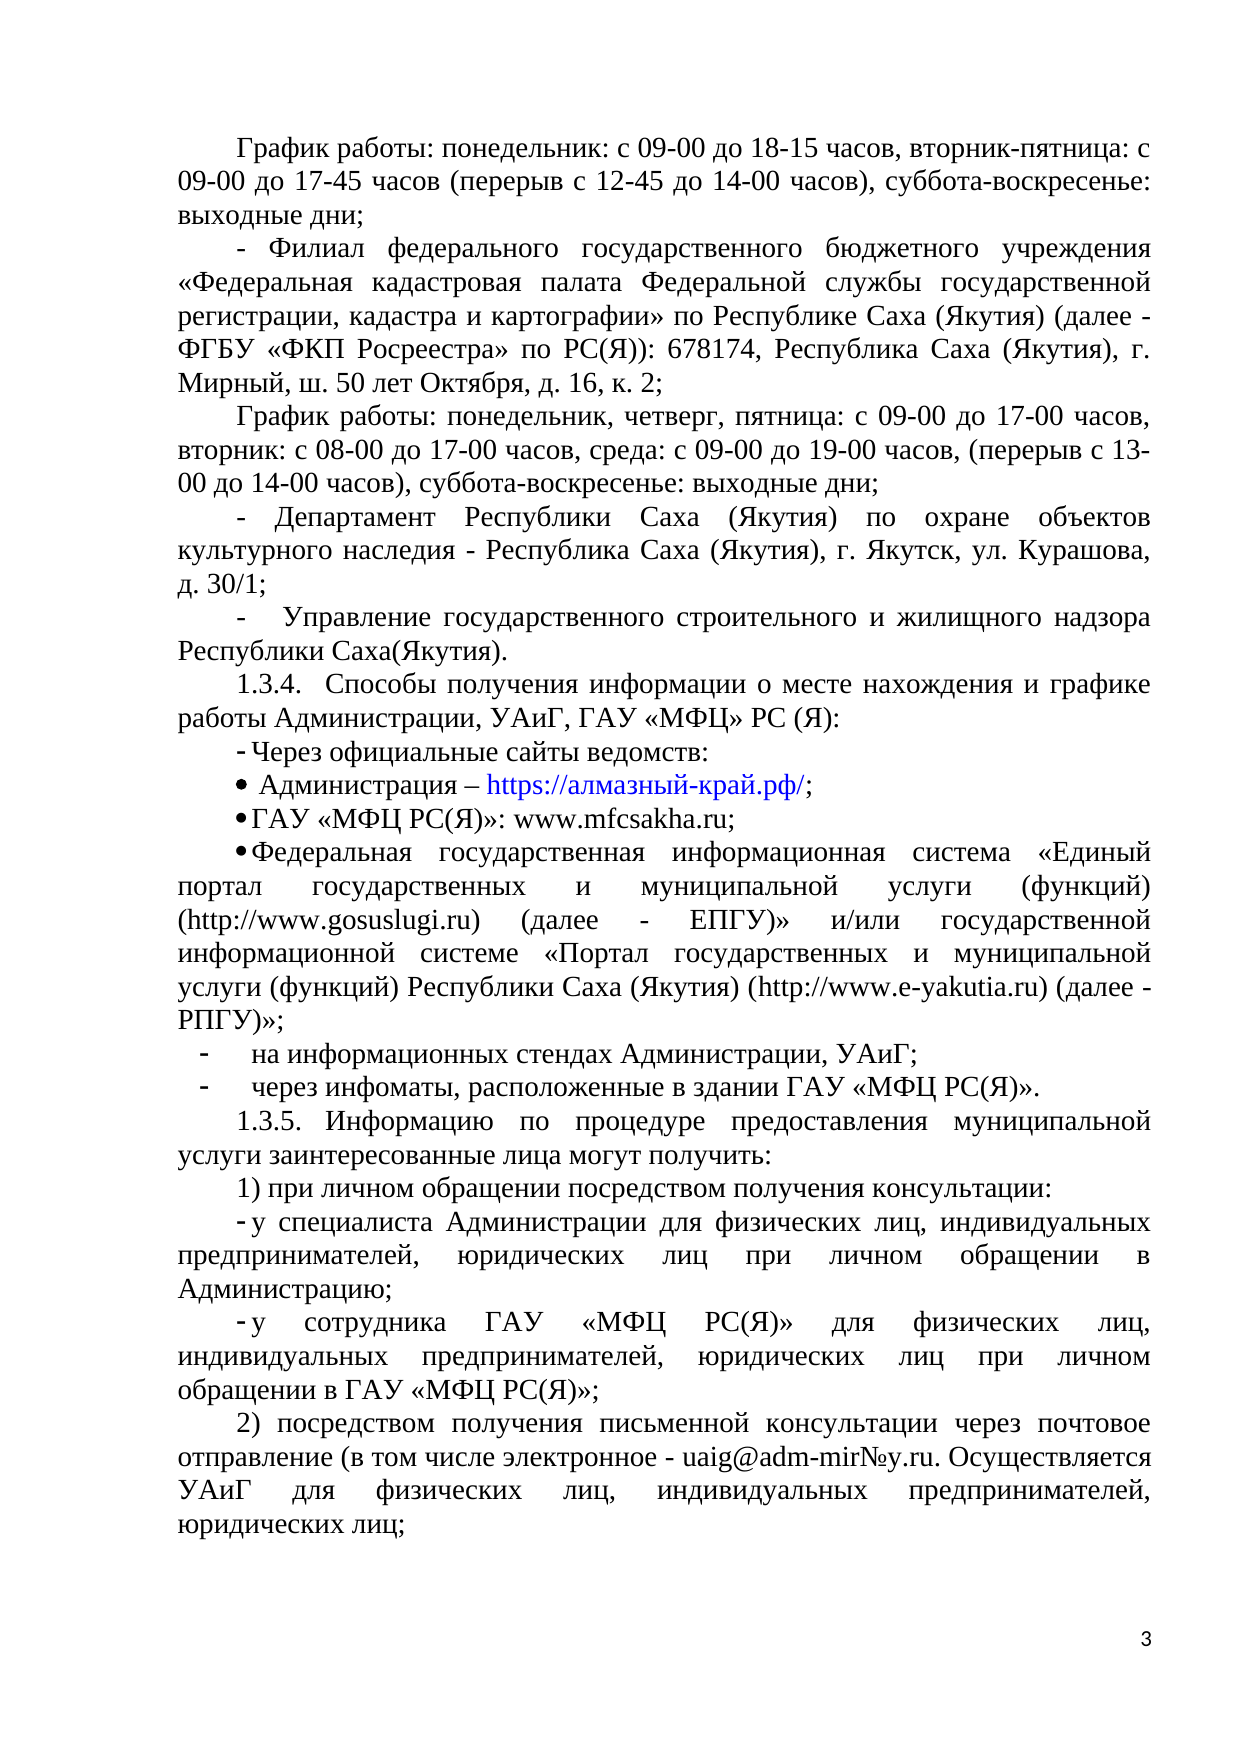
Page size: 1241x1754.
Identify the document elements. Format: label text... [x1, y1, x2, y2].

text - Управление государственного строительного и жилищного надзора Республики Саха(Якутия). [177, 599, 1152, 667]
text График работы: понедельник, четверг, пятница: с 09-00 до 17-00 часов, вторник: с 08-00 до 17-00 часов, среда: с 09-00 до 19-00 часов, (перерыв с 13-00 до 14-00 часов), суббота-воскресенье: выходные дни; [177, 398, 1152, 499]
list ГАУ «МФЦ РС(Я)»: www.mfcsakha.ru; [177, 801, 1152, 834]
list на информационных стендах Администрации, УАиГ; [140, 1036, 1152, 1069]
list Информацию по процедуре предоставления муниципальной услуги заинтересованные лица могут получить: [177, 1103, 1152, 1170]
list Федеральная государственная информационная система «Единый портал государственных и муниципальной услуги (функций) (http://www.gosuslugi.ru) (далее - ЕПГУ)» и/или государственной информационной системе «Портал государственных и муниципальной услуги (функций) Республики Саха (Якутия) (http://www.e-yakutia.ru) (далее - РПГУ)»; [177, 834, 1152, 1036]
list Способы получения информации о месте нахождения и графике работы Администрации, УАиГ, ГАУ «МФЦ» РС (Я): [177, 667, 1152, 734]
text - Филиал федерального государственного бюджетного учреждения «Федеральная кадастровая палата Федеральной службы государственной регистрации, кадастра и картографии» по Республике Саха (Якутия) (далее - ФГБУ «ФКП Росреестра» по РС(Я)): 678174, Республика Саха (Якутия), г. Мирный, ш. 50 лет Октября, д. 16, к. 2; [177, 231, 1152, 398]
list через инфоматы, расположенные в здании ГАУ «МФЦ РС(Я)». [140, 1069, 1152, 1103]
list Администрация – https://алмазный-край.рф/; [177, 767, 1152, 801]
text График работы: понедельник: с 09-00 до 18-15 часов, вторник-пятница: с 09-00 до 17-45 часов (перерыв с 12-45 до 14-00 часов), суббота-воскресенье: выходные дни; [177, 130, 1152, 231]
text 2) посредством получения письменной консультации через почтовое отправление (в том числе электронное - uaig@adm-mir№y.ru. Осуществляется УАиГ для физических лиц, индивидуальных предпринимателей, юридических лиц; [177, 1405, 1152, 1539]
list Через официальные сайты ведомств: [177, 734, 1152, 767]
list у сотрудника ГАУ «МФЦ РС(Я)» для физических лиц, индивидуальных предпринимателей, юридических лиц при личном обращении в ГАУ «МФЦ РС(Я)»; [177, 1304, 1152, 1405]
text 1) при личном обращении посредством получения консультации: [177, 1170, 1152, 1204]
list у специалиста Администрации для физических лиц, индивидуальных предпринимателей, юридических лиц при личном обращении в Администрацию; [177, 1204, 1152, 1304]
text - Департамент Республики Саха (Якутия) по охране объектов культурного наследия - Республика Саха (Якутия), г. Якутск, ул. Курашова, д. 30/1; [177, 499, 1152, 599]
